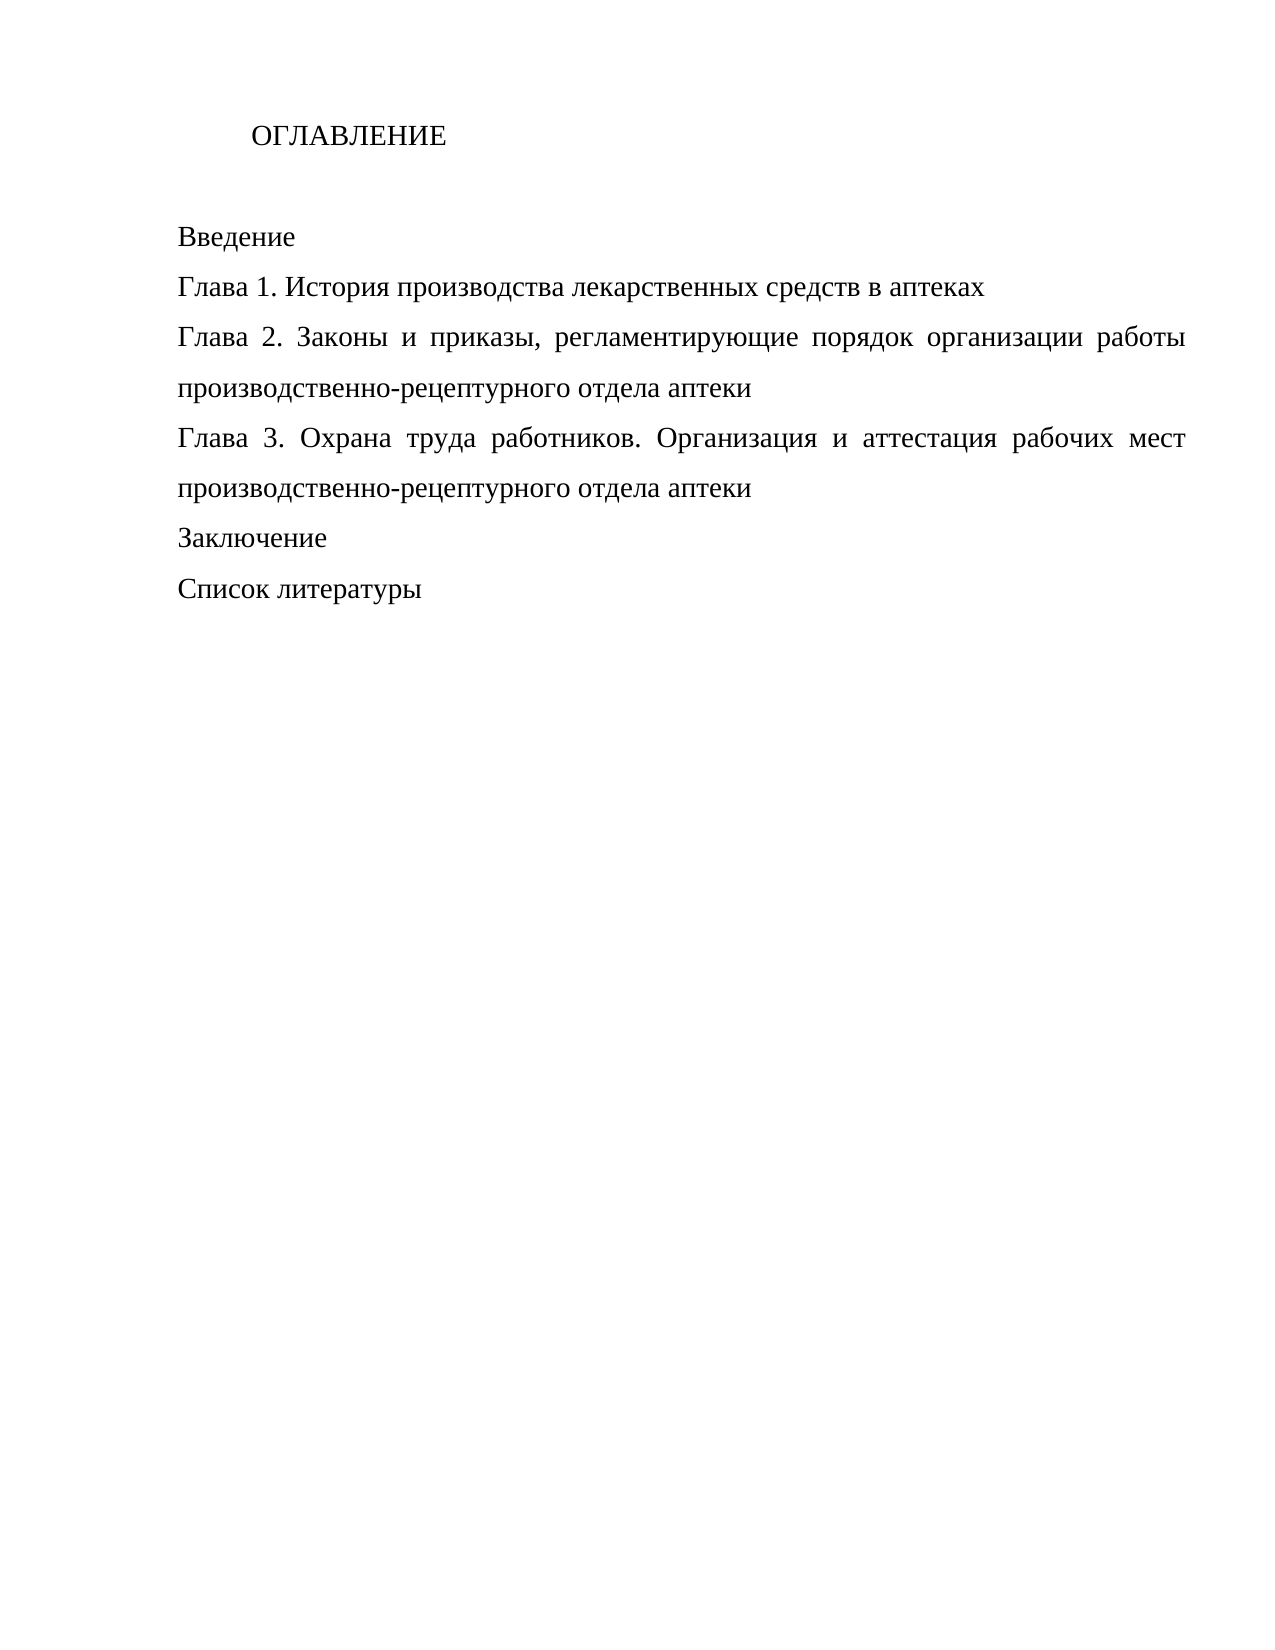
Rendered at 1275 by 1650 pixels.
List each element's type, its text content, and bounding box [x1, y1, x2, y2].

text Заключение [177, 521, 1186, 554]
text Список литературы [177, 571, 1186, 604]
text Введение [177, 219, 1186, 252]
text ОГЛАВЛЕНИЕ [177, 118, 1186, 152]
text Глава 3. Охрана труда работников. Организация и аттестация рабочих мест производственно-рецептурного отдела аптеки [177, 420, 1186, 504]
text Глава 2. Законы и приказы, регламентирующие порядок организации работы производственно-рецептурного отдела аптеки [177, 319, 1186, 403]
text Глава 1. История производства лекарственных средств в аптеках [177, 269, 1186, 303]
